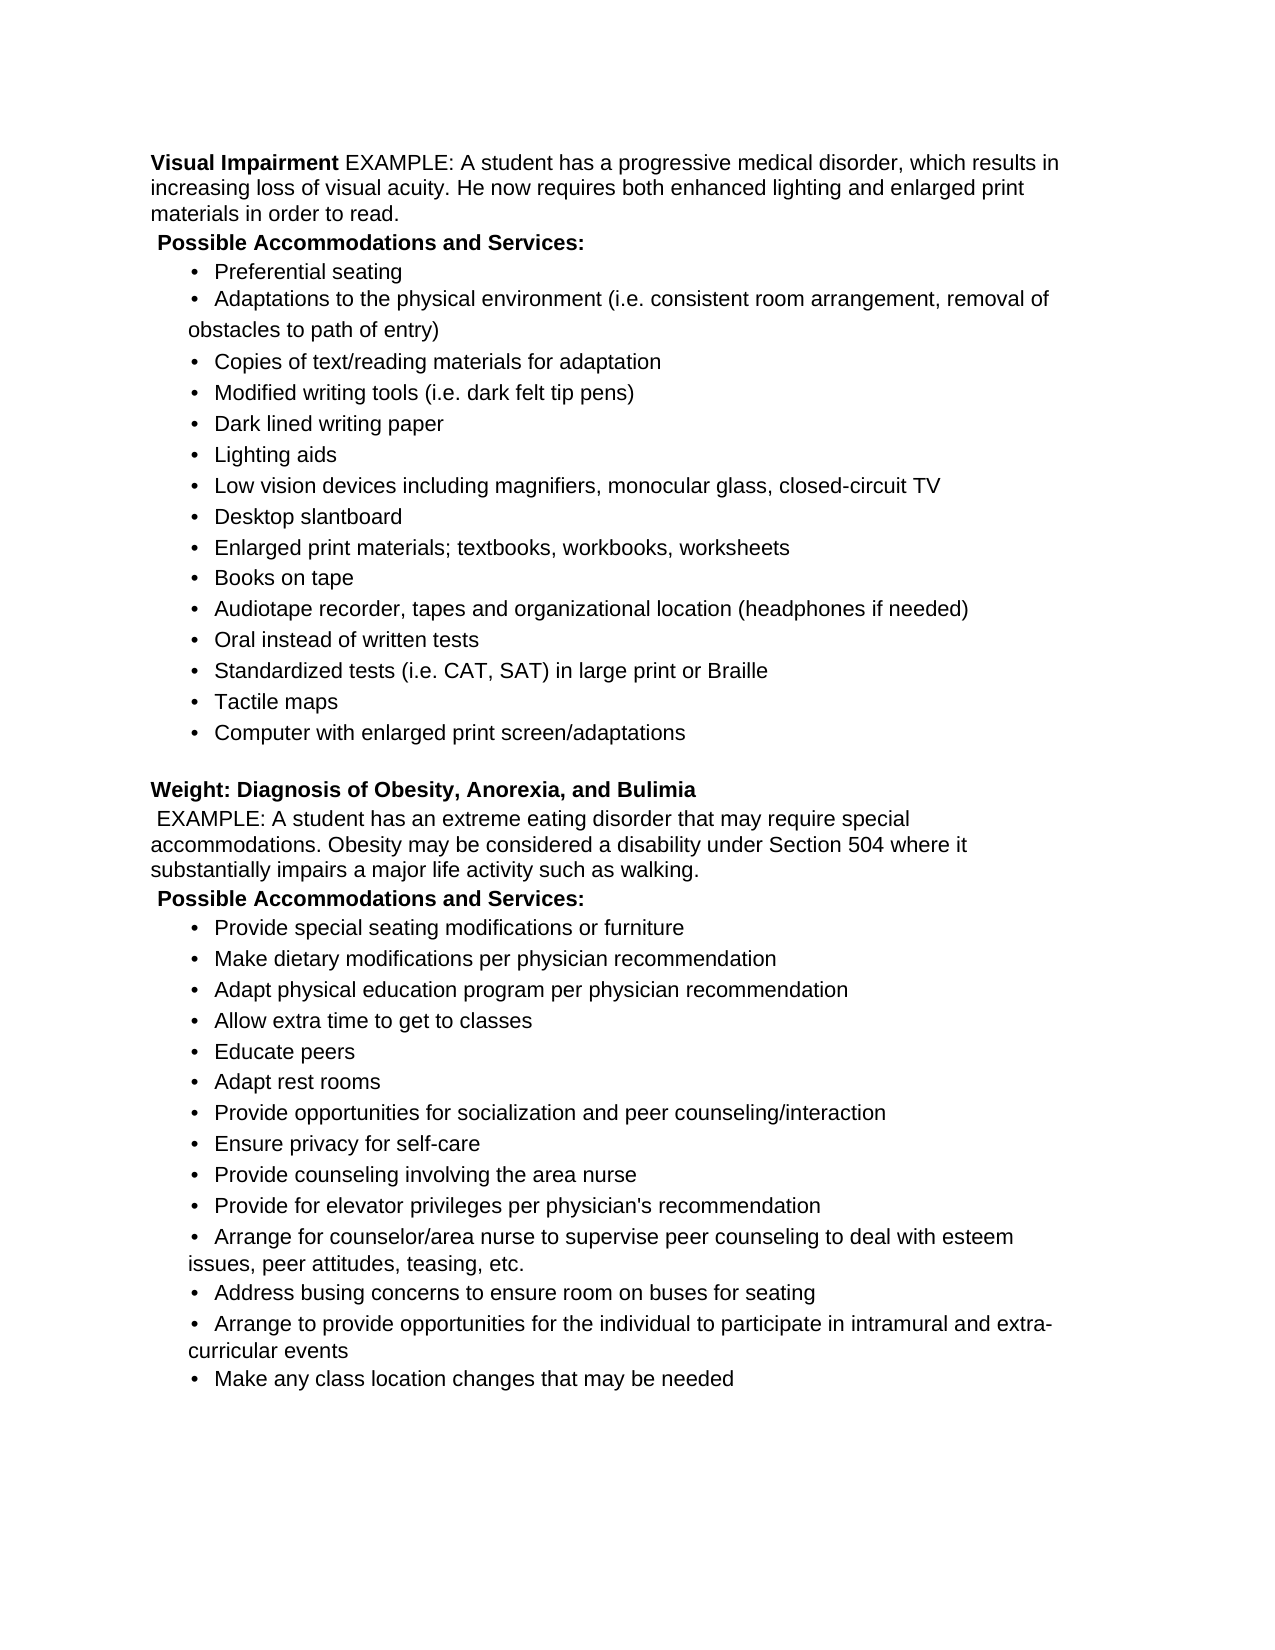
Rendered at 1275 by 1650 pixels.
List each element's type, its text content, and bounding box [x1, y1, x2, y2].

text • Make any class location changes that may be needed [188, 1366, 771, 1393]
text EXAMPLE: A student has an extreme eating disorder that may require special accommodations. Obesity may be considered a disability under Section 504 where it substantially impairs a major life activity such as walking. [150, 806, 1012, 882]
text Weight: Diagnosis of Obesity, Anorexia, and Bulimia [150, 777, 728, 802]
text • Tactile maps [188, 689, 356, 716]
text • Computer with enlarged print screen/adaptations [188, 720, 719, 747]
text • Arrange for counselor/area nurse to supervise peer counseling to deal with esteem issues, peer attitudes, teasing, etc. [188, 1224, 1062, 1276]
text • Provide for elevator privileges per physician's recommendation [188, 1193, 862, 1220]
text • Standardized tests (i.e. CAT, SAT) in large print or Braille [188, 658, 806, 685]
text • Provide opportunities for socialization and peer counseling/interaction [188, 1100, 929, 1127]
text • Dark lined writing paper [188, 411, 466, 438]
text Visual Impairment EXAMPLE: A student has a progressive medical disorder, which results in increasing loss of visual acuity. He now requires both enhanced lighting and enlarged print materials in order to read. [150, 150, 1097, 226]
text • Address busing concerns to ensure room on buses for seating [188, 1279, 856, 1307]
text • Preferential seating [188, 259, 422, 286]
text • Low vision devices including magnifiers, monocular glass, closed-circuit TV [188, 473, 987, 500]
text • Lighting aids [188, 442, 354, 469]
text • Modified writing tools (i.e. dark felt tip pens) [188, 380, 666, 407]
text • Ensure privacy for self-care [188, 1131, 504, 1158]
text • Adaptations to the physical environment (i.e. consistent room arrangement, removal of obstacles to path of entry) [188, 286, 1101, 342]
text • Arrange to provide opportunities for the individual to participate in intramural and extra- curricular events [188, 1311, 1104, 1363]
text • Allow extra time to get to classes [188, 1008, 559, 1035]
text • Adapt rest rooms [188, 1069, 400, 1096]
text Possible Accommodations and Services: [157, 886, 605, 911]
text • Books on tape [188, 565, 372, 592]
text • Oral instead of written tests [188, 627, 503, 654]
text • Audiotape recorder, tapes and organizational location (headphones if needed) [188, 596, 1016, 623]
text • Adapt physical education program per physician recommendation [188, 977, 890, 1004]
text • Provide special seating modifications or furniture [188, 915, 718, 942]
text • Provide counseling involving the area nurse [188, 1162, 668, 1189]
text • Make dietary modifications per physician recommendation [188, 946, 815, 973]
text • Copies of text/reading materials for adaptation [188, 349, 694, 376]
text Possible Accommodations and Services: [157, 229, 605, 255]
text • Desktop slantboard [188, 504, 422, 531]
text • Educate peers [188, 1039, 373, 1066]
text • Enlarged print materials; textbooks, workbooks, worksheets [188, 535, 829, 562]
